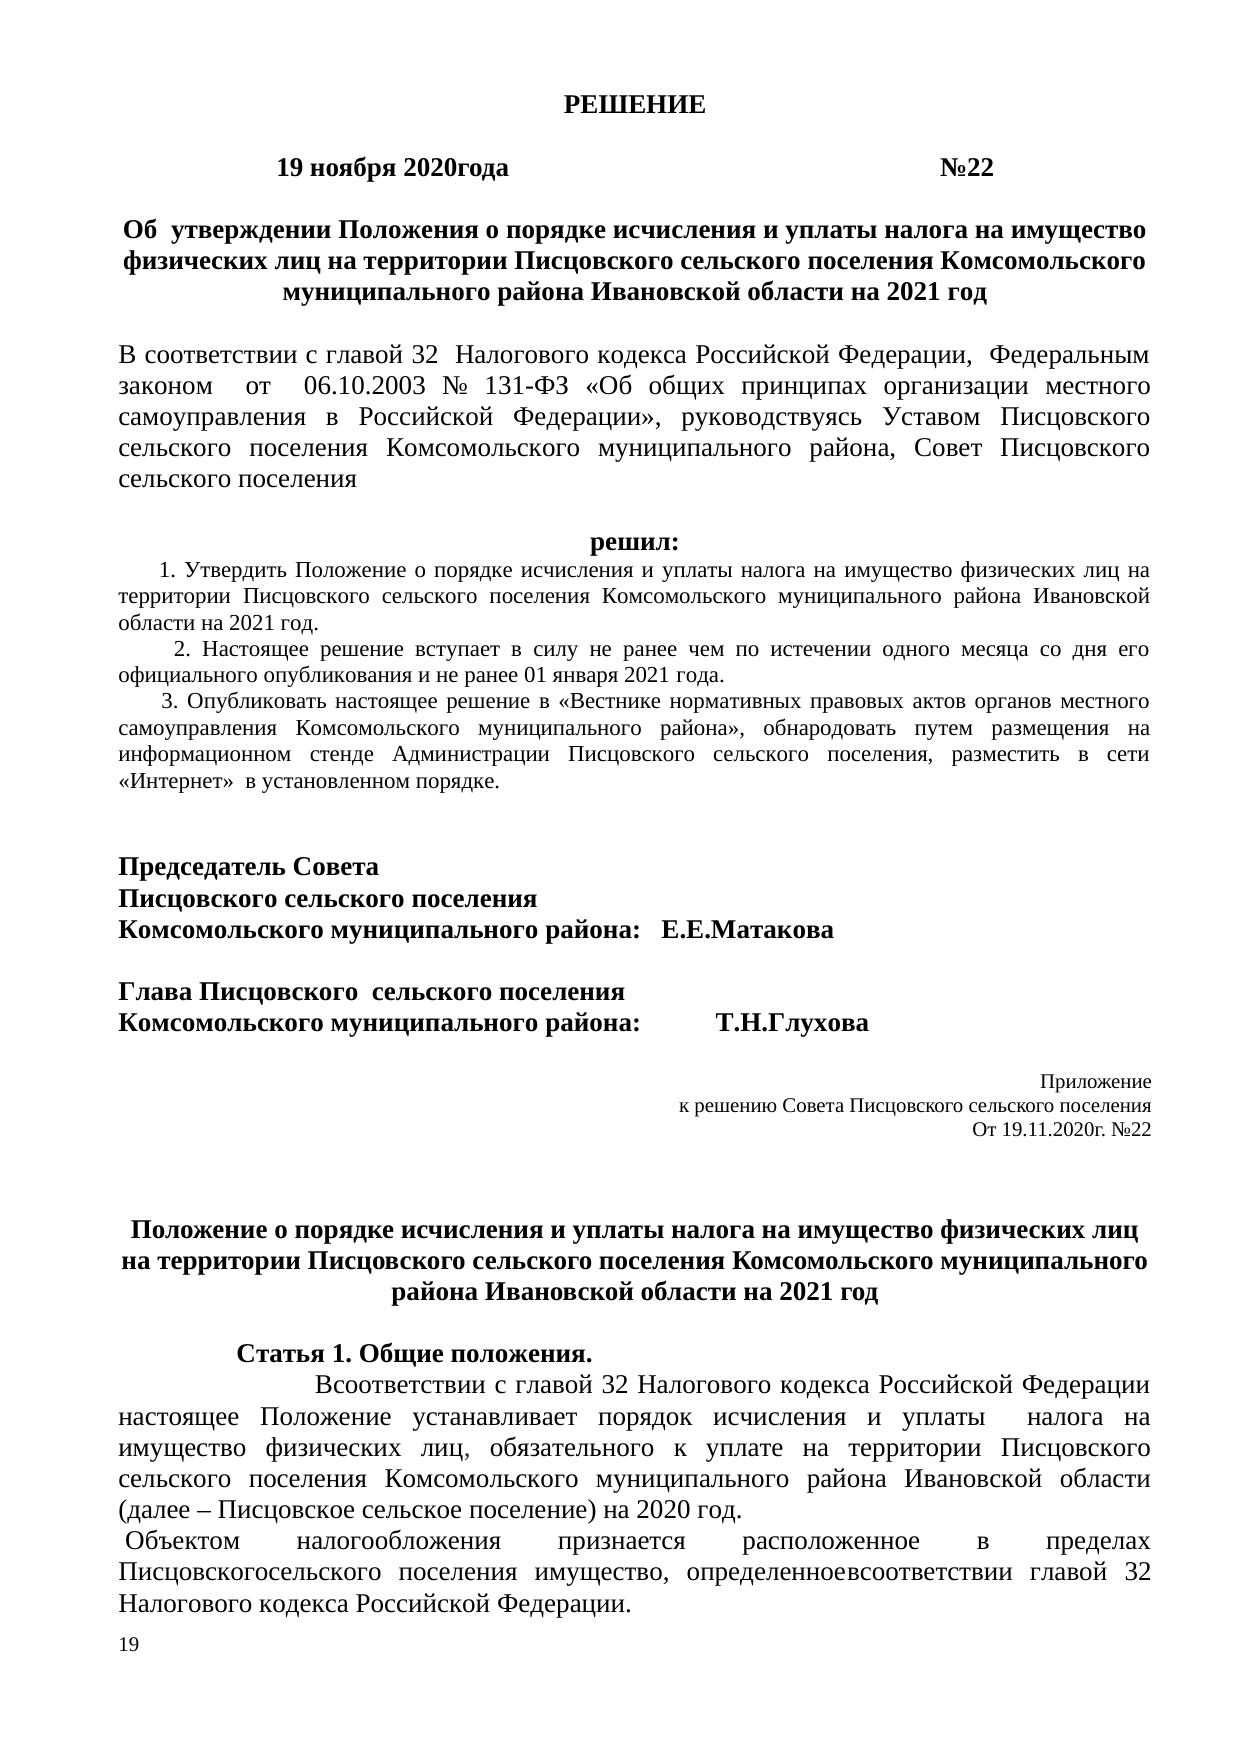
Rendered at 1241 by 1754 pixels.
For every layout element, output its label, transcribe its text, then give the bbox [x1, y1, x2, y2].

text решил: [118, 525, 1152, 556]
text 3. Опубликовать настоящее решение в «Вестнике нормативных правовых актов органов местного самоуправления Комсомольского муниципального района», обнародовать путем размещения на информационном стенде Администрации Писцовского сельского поселения, разместить в сети «Интернет» в установленном порядке. [118, 688, 1152, 793]
text От 19.11.2020г. №22 [118, 1117, 1152, 1141]
text к решению Совета Писцовского сельского поселения [118, 1093, 1152, 1117]
text Положение о порядке исчисления и уплаты налога на имущество физических лиц на территории Писцовского сельского поселения Комсомольского муниципального района Ивановской области на 2021 год [118, 1213, 1152, 1306]
text В соответствии с главой 32 Налогового кодекса Российской Федерации, Федеральным законом от 06.10.2003 № 131-ФЗ «Об общих принципах организации местного самоуправления в Российской Федерации», руководствуясь Уставом Писцовского сельского поселения Комсомольского муниципального района, Совет Писцовского сельского поселения [118, 338, 1152, 493]
text Приложение [118, 1068, 1152, 1093]
text Писцовского сельского поселения [118, 882, 1152, 913]
text 2. Настоящее решение вступает в силу не ранее чем по истечении одного месяца со дня его официального опубликования и не ранее 01 января 2021 года. [118, 635, 1152, 688]
text Статья 1. Общие положения. [118, 1337, 1152, 1369]
text Глава Писцовского сельского поселения Комсомольского муниципального района: Т.Н.Глухова [118, 975, 1152, 1037]
text Всоответствии с главой 32 Налогового кодекса Российской Федерации настоящее Положение устанавливает порядок исчисления и уплаты налога на имущество физических лиц, обязательного к уплате на территории Писцовского сельского поселения Комсомольского муниципального района Ивановской области (далее – Писцовское сельское поселение) на 2020 год. [118, 1369, 1152, 1524]
text РЕШЕНИЕ [118, 89, 1152, 120]
text 1. Утвердить Положение о порядке исчисления и уплаты налога на имущество физических лиц на территории Писцовского сельского поселения Комсомольского муниципального района Ивановской области на 2021 год. [118, 556, 1152, 635]
text Объектом налогообложения признается расположенное в пределах Писцовскогосельского поселения имущество, определенноевсоответствии главой 32 Налогового кодекса Российской Федерации. [118, 1556, 1152, 1618]
text 19 ноября 2020года №22 [118, 151, 1152, 182]
text Об утверждении Положения о порядке исчисления и уплаты налога на имущество физических лиц на территории Писцовского сельского поселения Комсомольского муниципального района Ивановской области на 2021 год [118, 213, 1152, 307]
text Комсомольского муниципального района: Е.Е.Матакова [118, 913, 1152, 944]
text Председатель Совета [118, 851, 1152, 882]
